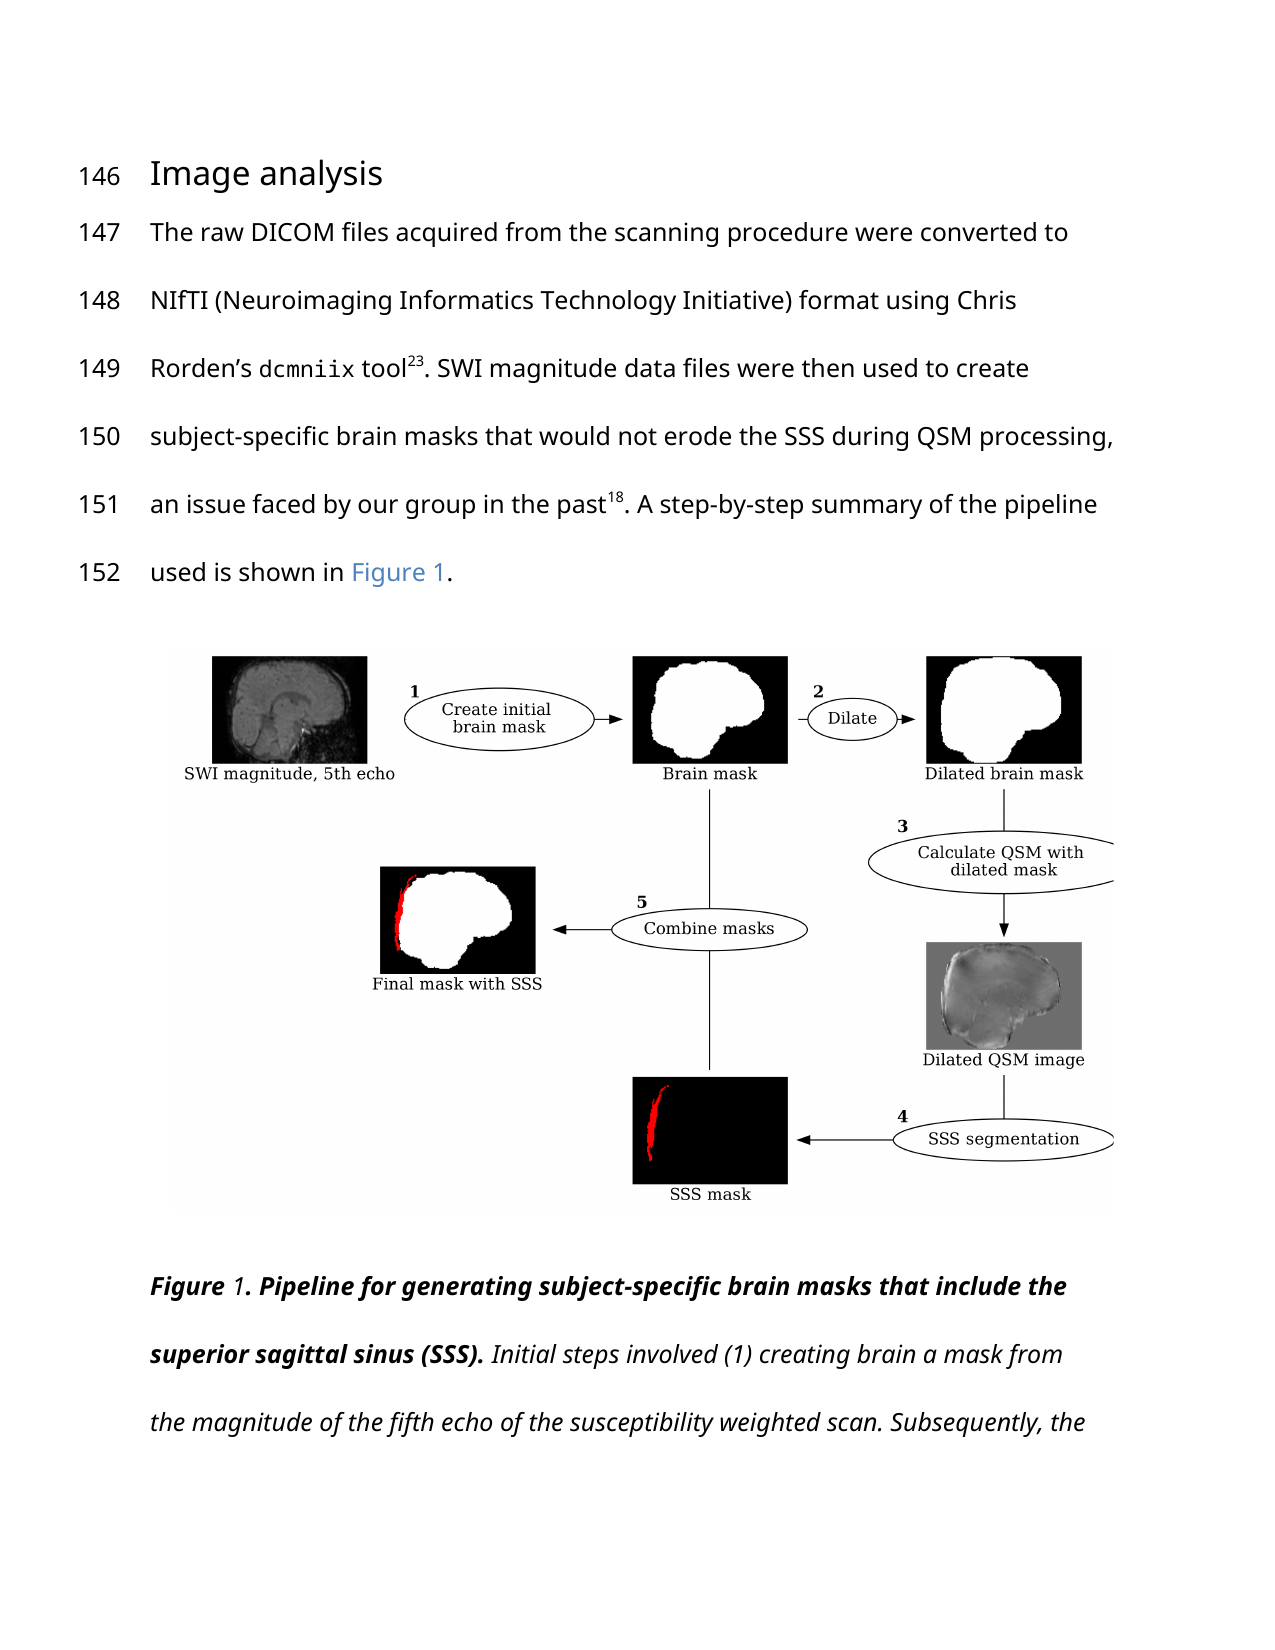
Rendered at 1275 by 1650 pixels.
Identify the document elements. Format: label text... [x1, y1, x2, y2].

subtitle Image analysis [150, 150, 1125, 195]
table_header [139, 642, 1114, 1439]
picture [168, 645, 1114, 1214]
text The raw DICOM files acquired from the scanning procedure were converted to NIfTI (Neuroimaging Informatics Technology Initiative) format using Chris Rorden’s dcmniix tool23. SWI magnitude data files were then used to create subject-specific brain masks that would not erode the SSS during QSM processing, an issue faced by our group in the past18. A step-by-step summary of the pipeline used is shown in Figure 1. [150, 214, 1125, 589]
